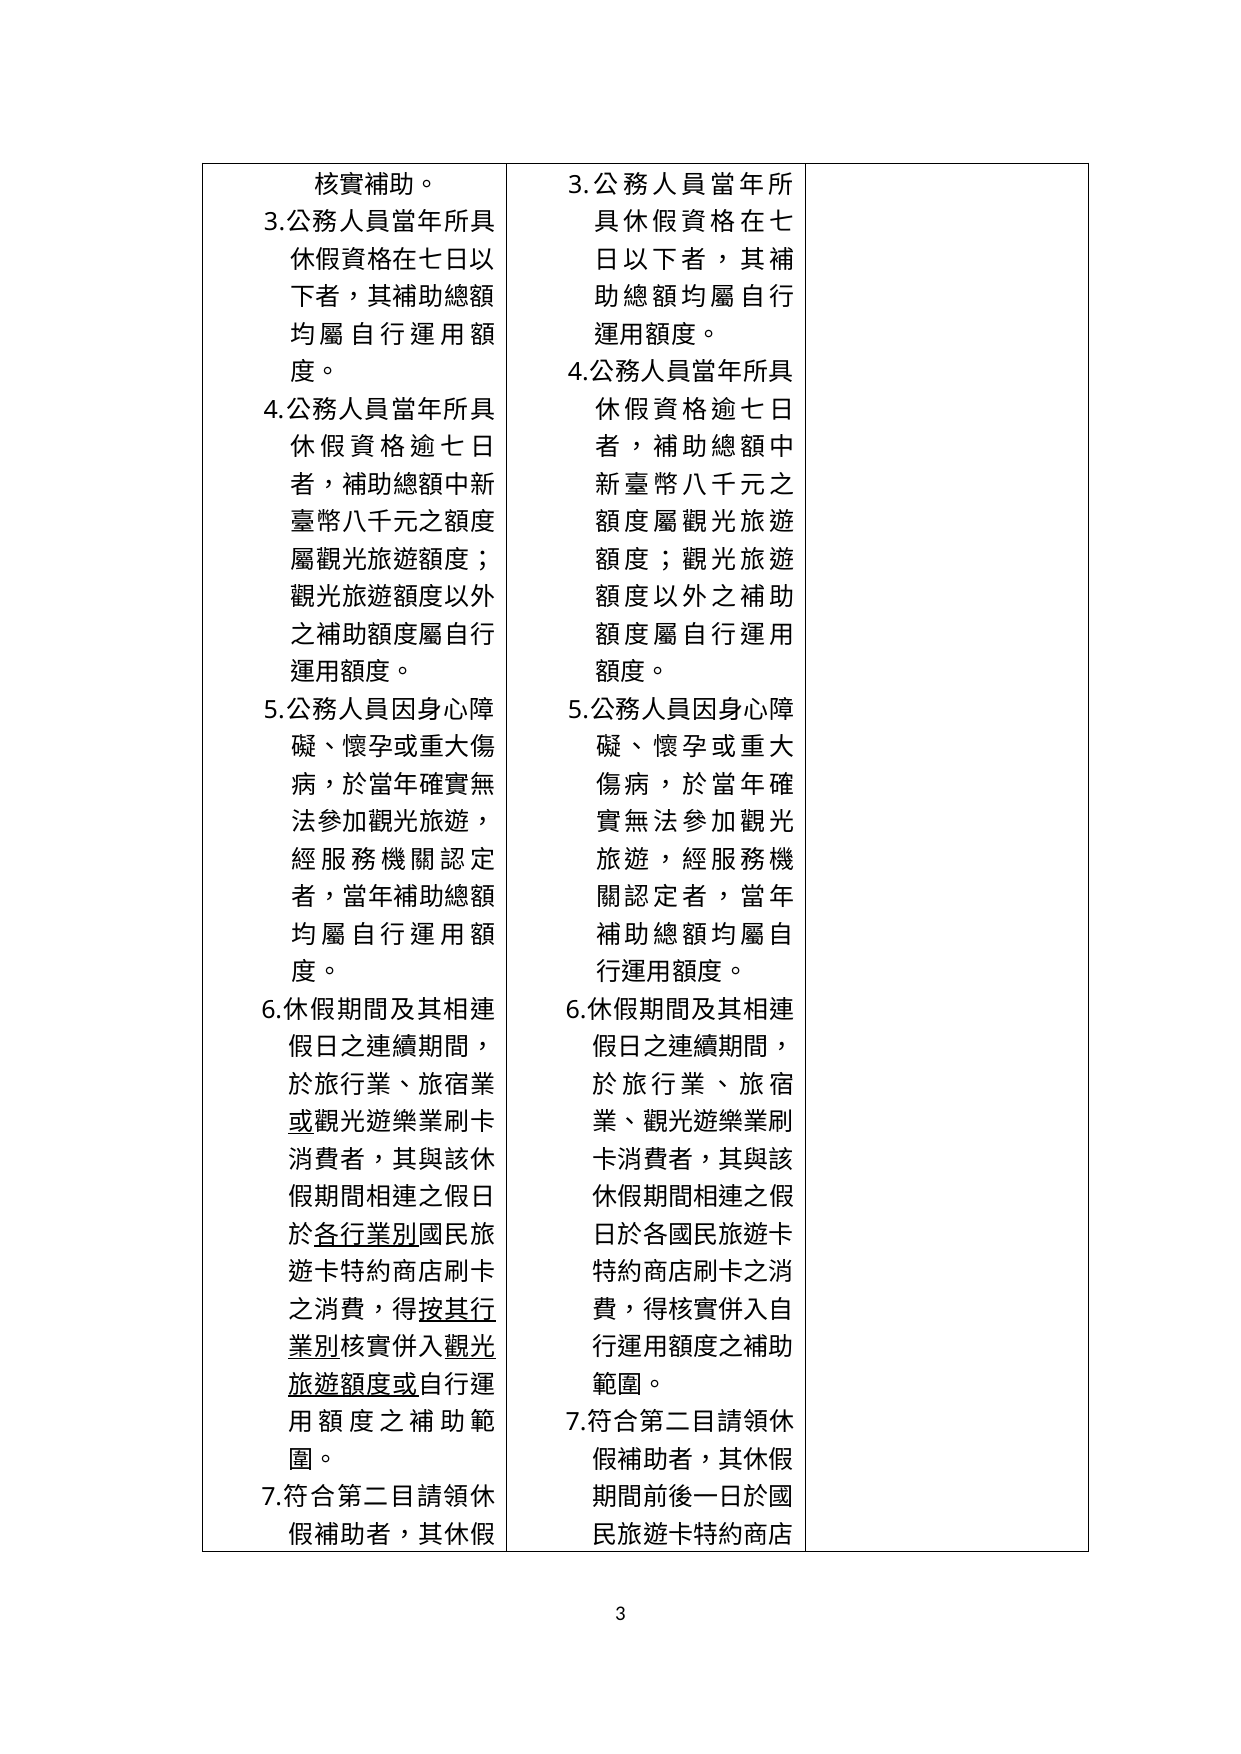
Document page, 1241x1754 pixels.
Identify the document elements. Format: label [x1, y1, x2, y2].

table_cell [507, 164, 805, 1551]
table_cell [806, 164, 1088, 1551]
table_cell [203, 164, 506, 1551]
